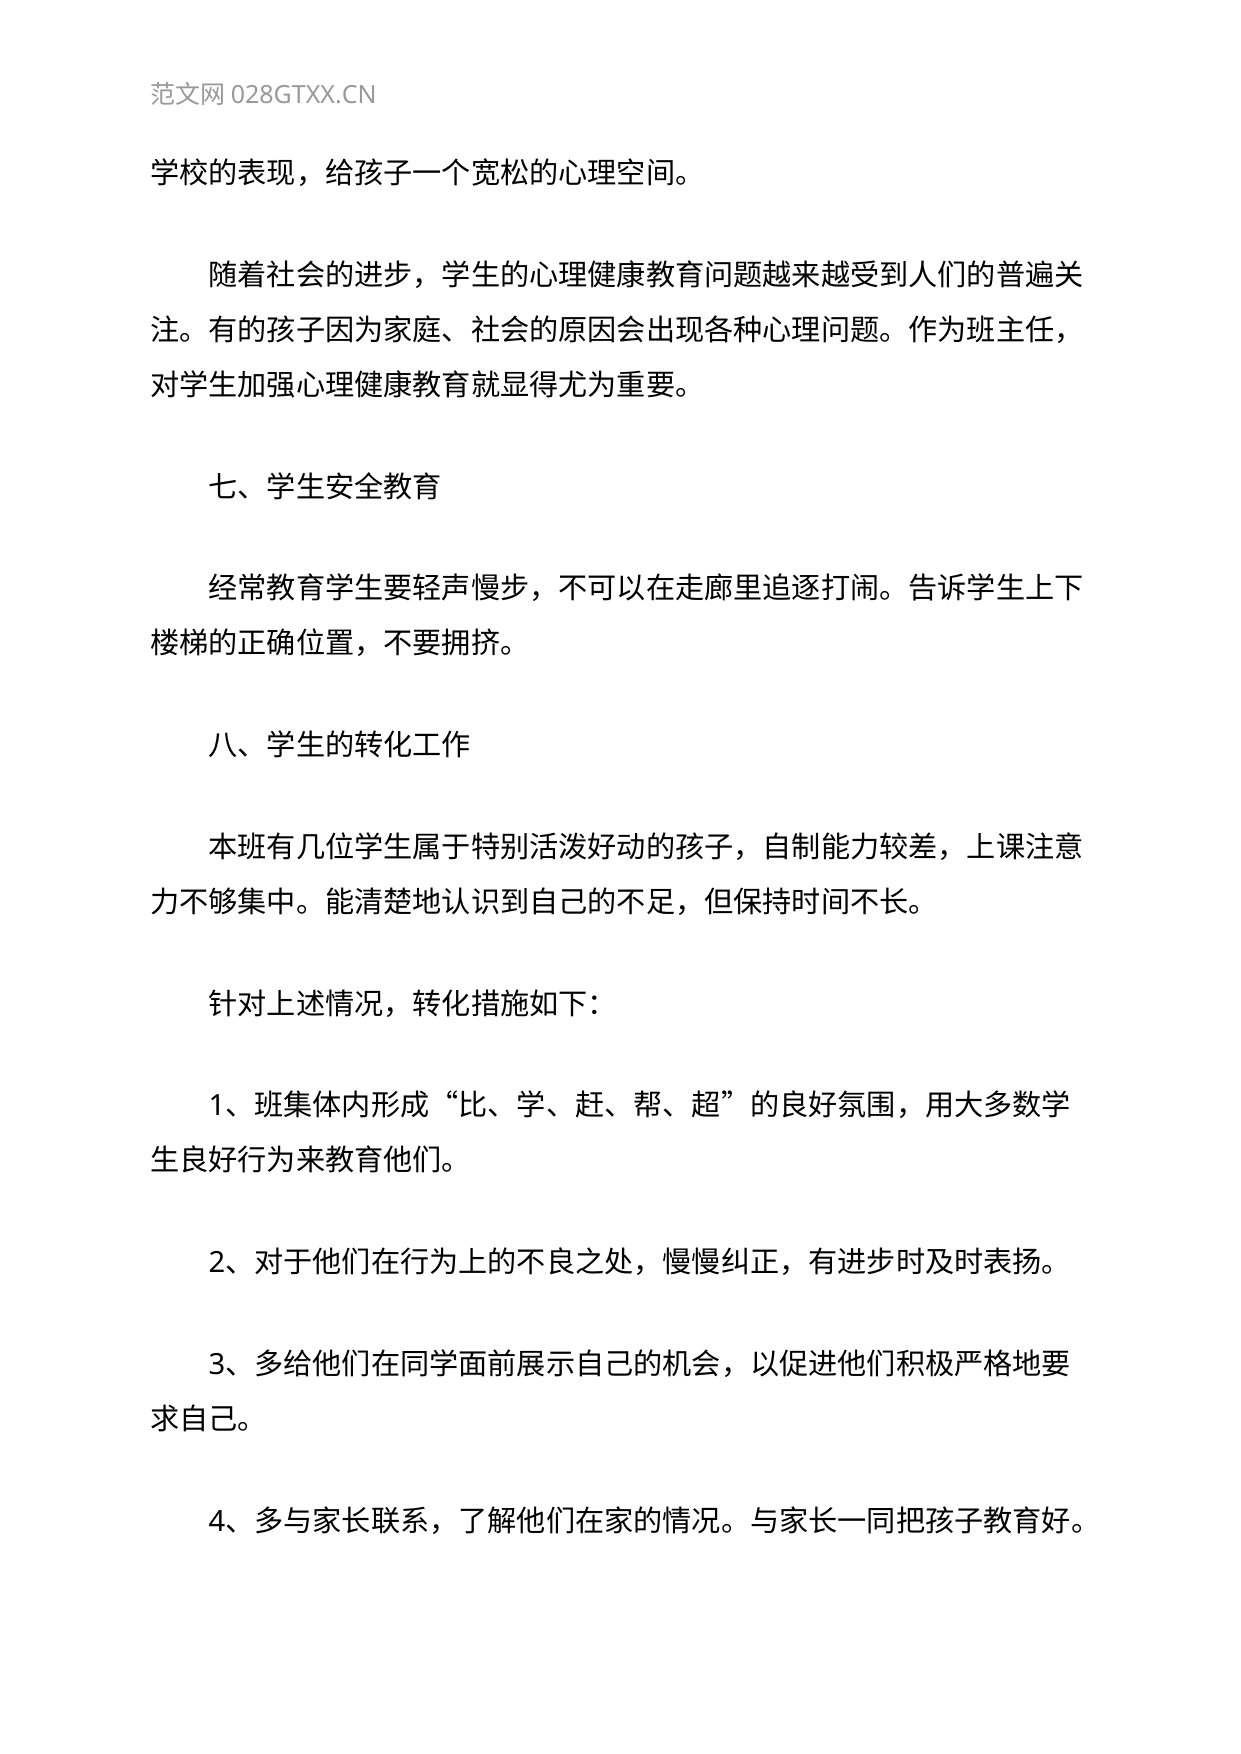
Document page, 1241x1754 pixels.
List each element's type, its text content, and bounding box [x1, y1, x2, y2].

text 针对上述情况，转化措施如下： [150, 980, 1090, 1022]
text 八、学生的转化工作 [150, 722, 1090, 764]
text 经常教育学生要轻声慢步，不可以在走廊里追逐打闹。告诉学生上下楼梯的正确位置，不要拥挤。 [150, 565, 1090, 662]
text 4、多与家长联系，了解他们在家的情况。与家长一同把孩子教育好。 [150, 1497, 1090, 1540]
text 七、学生安全教育 [150, 463, 1090, 506]
text 3、多给他们在同学面前展示自己的机会，以促进他们积极严格地要求自己。 [150, 1341, 1090, 1438]
text 本班有几位学生属于特别活泼好动的孩子，自制能力较差，上课注意力不够集中。能清楚地认识到自己的不足，但保持时间不长。 [150, 823, 1090, 921]
text 随着社会的进步，学生的心理健康教育问题越来越受到人们的普遍关注。有的孩子因为家庭、社会的原因会出现各种心理问题。作为班主任，对学生加强心理健康教育就显得尤为重要。 [150, 252, 1090, 404]
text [150, 150, 1090, 192]
text 2、对于他们在行为上的不良之处，慢慢纠正，有进步时及时表扬。 [150, 1239, 1090, 1281]
text 1、班集体内形成“比、学、赶、帮、超”的良好氛围，用大多数学生良好行为来教育他们。 [150, 1082, 1090, 1179]
